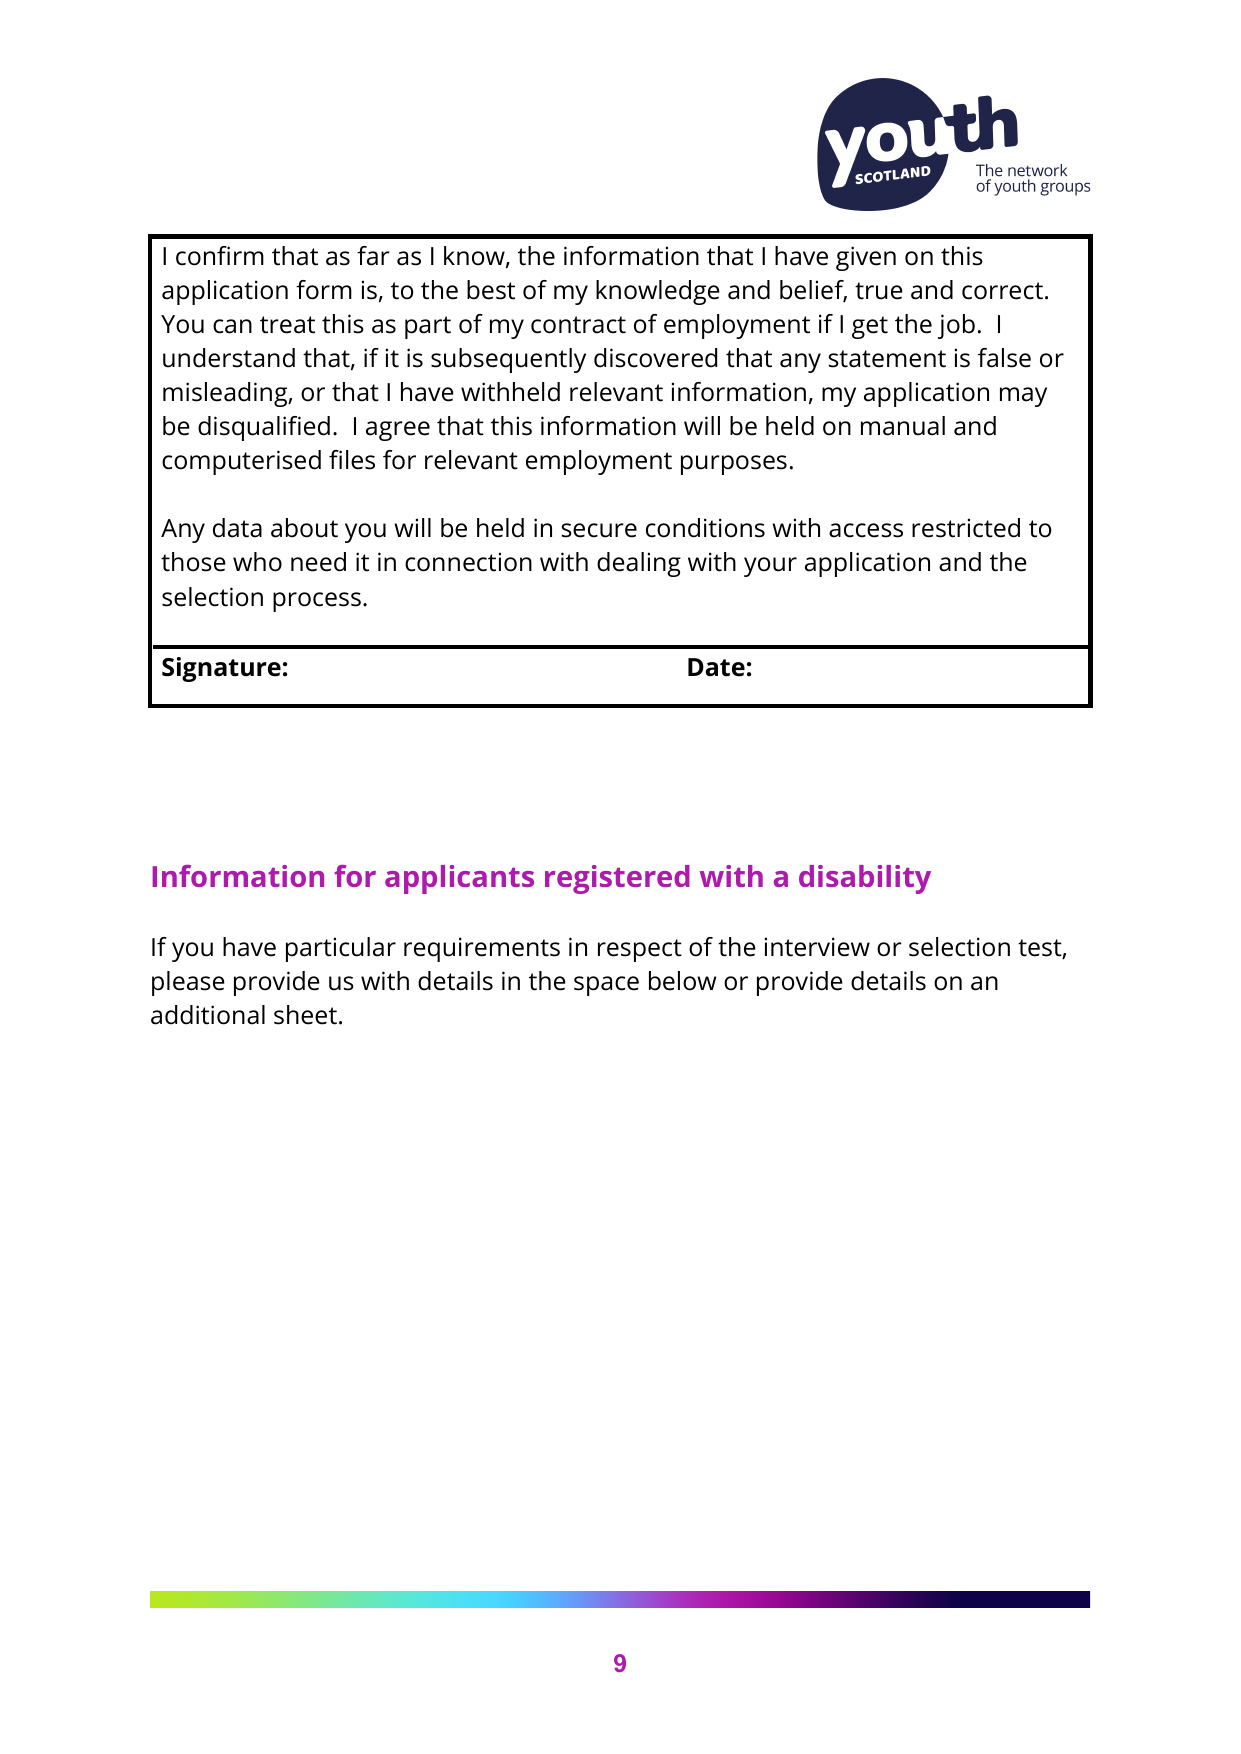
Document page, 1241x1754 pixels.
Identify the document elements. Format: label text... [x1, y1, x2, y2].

text If you have particular requirements in respect of the interview or selection test, please provide us with details in the space below or provide details on an additional sheet. [150, 930, 1090, 1032]
picture [817, 78, 1091, 211]
picture [150, 1591, 1091, 1608]
subtitle Information for applicants registered with a disability [150, 856, 1090, 896]
table_cell Signature: Date: [152, 646, 1088, 704]
table_header I confirm that as far as I know, the information that I have given on this application form is, to the best of my knowledge and belief, true and correct. You can treat this as part of my contract of employment if I get the job. I understand that, if it is subsequently discovered that any statement is false or misleading, or that I have withheld relevant information, my application may be disqualified. I agree that this information will be held on manual and computerised files for relevant employment purposes. Any data about you will be held in secure conditions with access restricted to those who need it in connection with dealing with your application and the selection process. [152, 239, 1088, 644]
